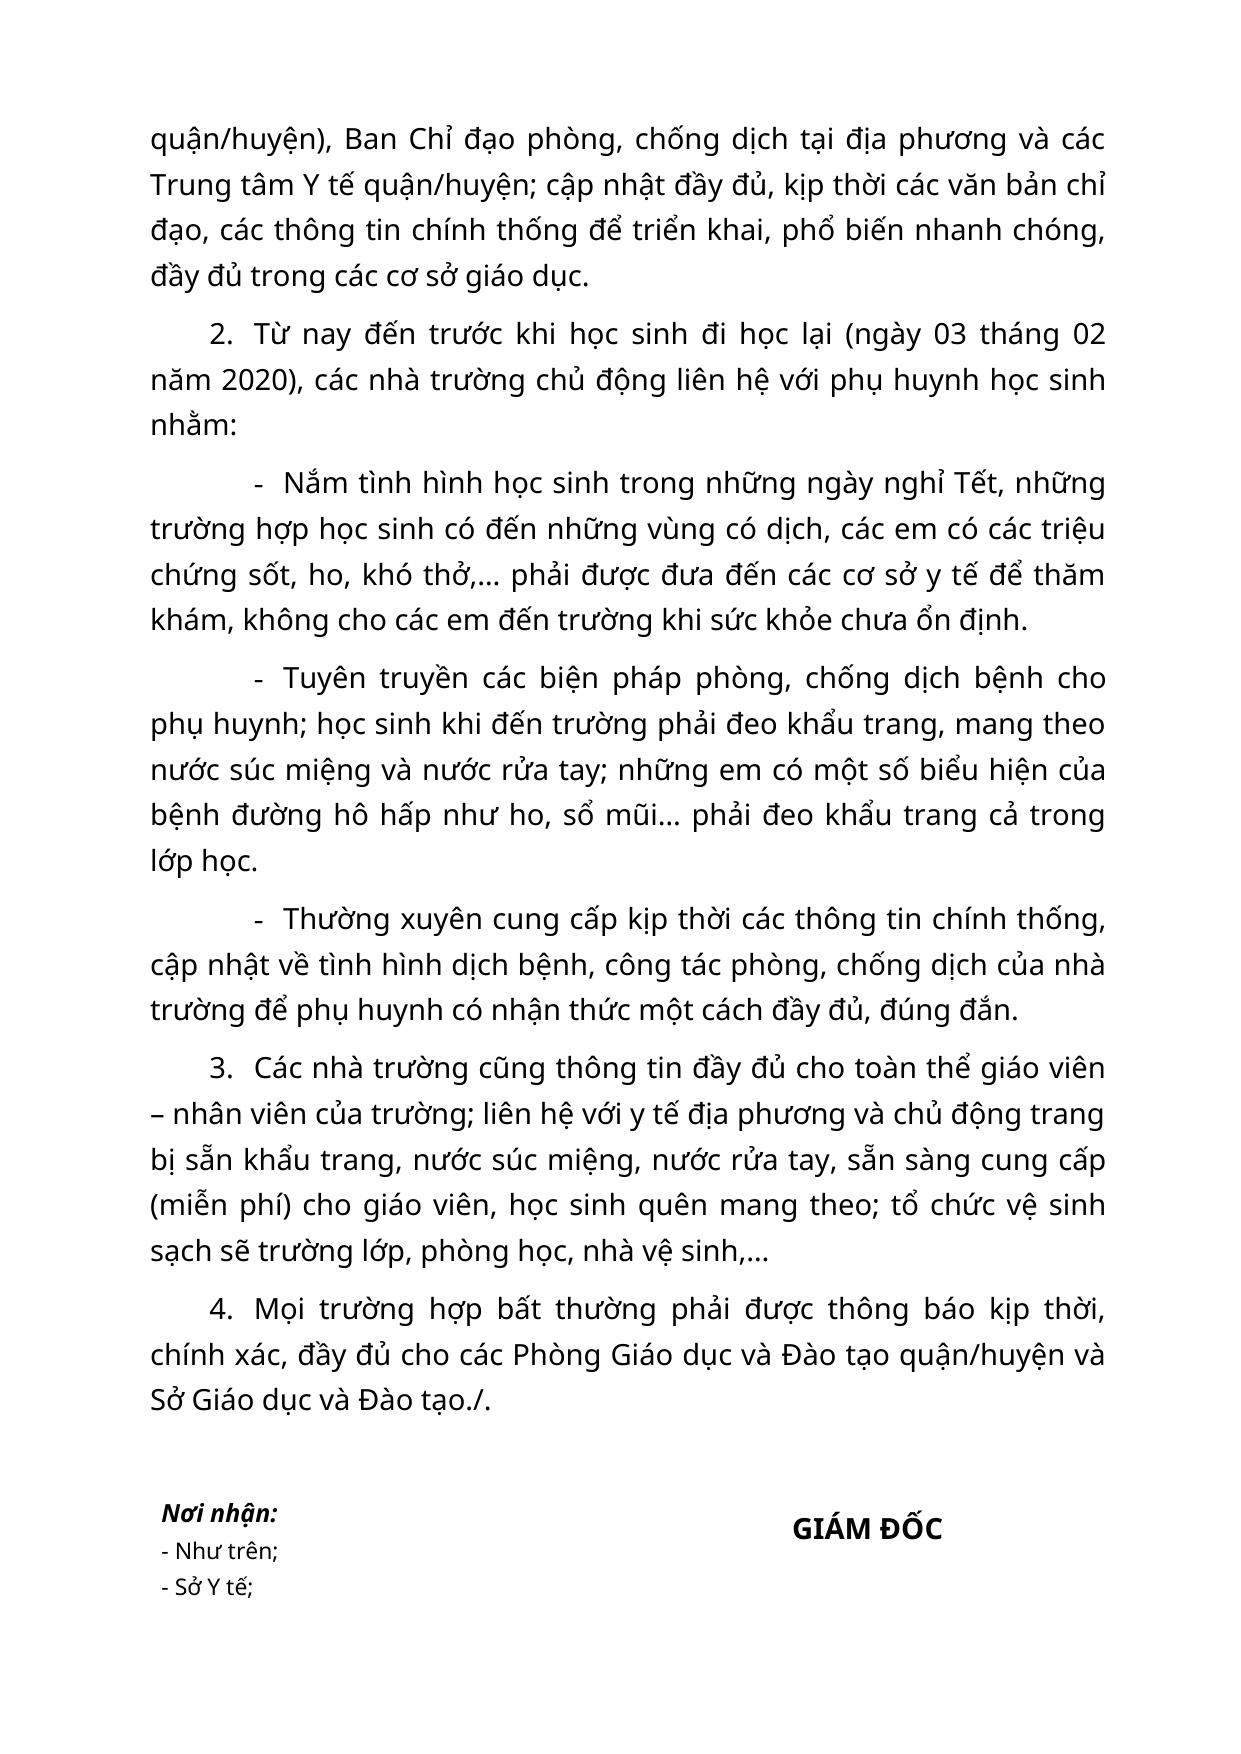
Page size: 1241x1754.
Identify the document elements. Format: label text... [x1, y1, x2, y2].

list Từ nay đến trước khi học sinh đi học lại (ngày 03 tháng 02 năm 2020), các nhà trường chủ động liên hệ với phụ huynh học sinh nhằm: [150, 313, 1107, 444]
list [150, 118, 1107, 295]
list Mọi trường hợp bất thường phải được thông báo kịp thời, chính xác, đầy đủ cho các Phòng Giáo dục và Đào tạo quận/huyện và Sở Giáo dục và Đào tạo./. [150, 1288, 1107, 1419]
list Nắm tình hình học sinh trong những ngày nghỉ Tết, những trường hợp học sinh có đến những vùng có dịch, các em có các triệu chứng sốt, ho, khó thở,… phải được đưa đến các cơ sở y tế để thăm khám, không cho các em đến trường khi sức khỏe chưa ổn định. [150, 462, 1107, 639]
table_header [150, 1496, 628, 1612]
list Thường xuyên cung cấp kịp thời các thông tin chính thống, cập nhật về tình hình dịch bệnh, công tác phòng, chống dịch của nhà trường để phụ huynh có nhận thức một cách đầy đủ, đúng đắn. [150, 898, 1107, 1029]
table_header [628, 1496, 1107, 1612]
list Các nhà trường cũng thông tin đầy đủ cho toàn thể giáo viên – nhân viên của trường; liên hệ với y tế địa phương và chủ động trang bị sẵn khẩu trang, nước súc miệng, nước rửa tay, sẵn sàng cung cấp (miễn phí) cho giáo viên, học sinh quên mang theo; tổ chức vệ sinh sạch sẽ trường lớp, phòng học, nhà vệ sinh,… [150, 1047, 1107, 1270]
list Tuyên truyền các biện pháp phòng, chống dịch bệnh cho phụ huynh; học sinh khi đến trường phải đeo khẩu trang, mang theo nước súc miệng và nước rửa tay; những em có một số biểu hiện của bệnh đường hô hấp như ho, sổ mũi… phải đeo khẩu trang cả trong lớp học. [150, 657, 1107, 880]
